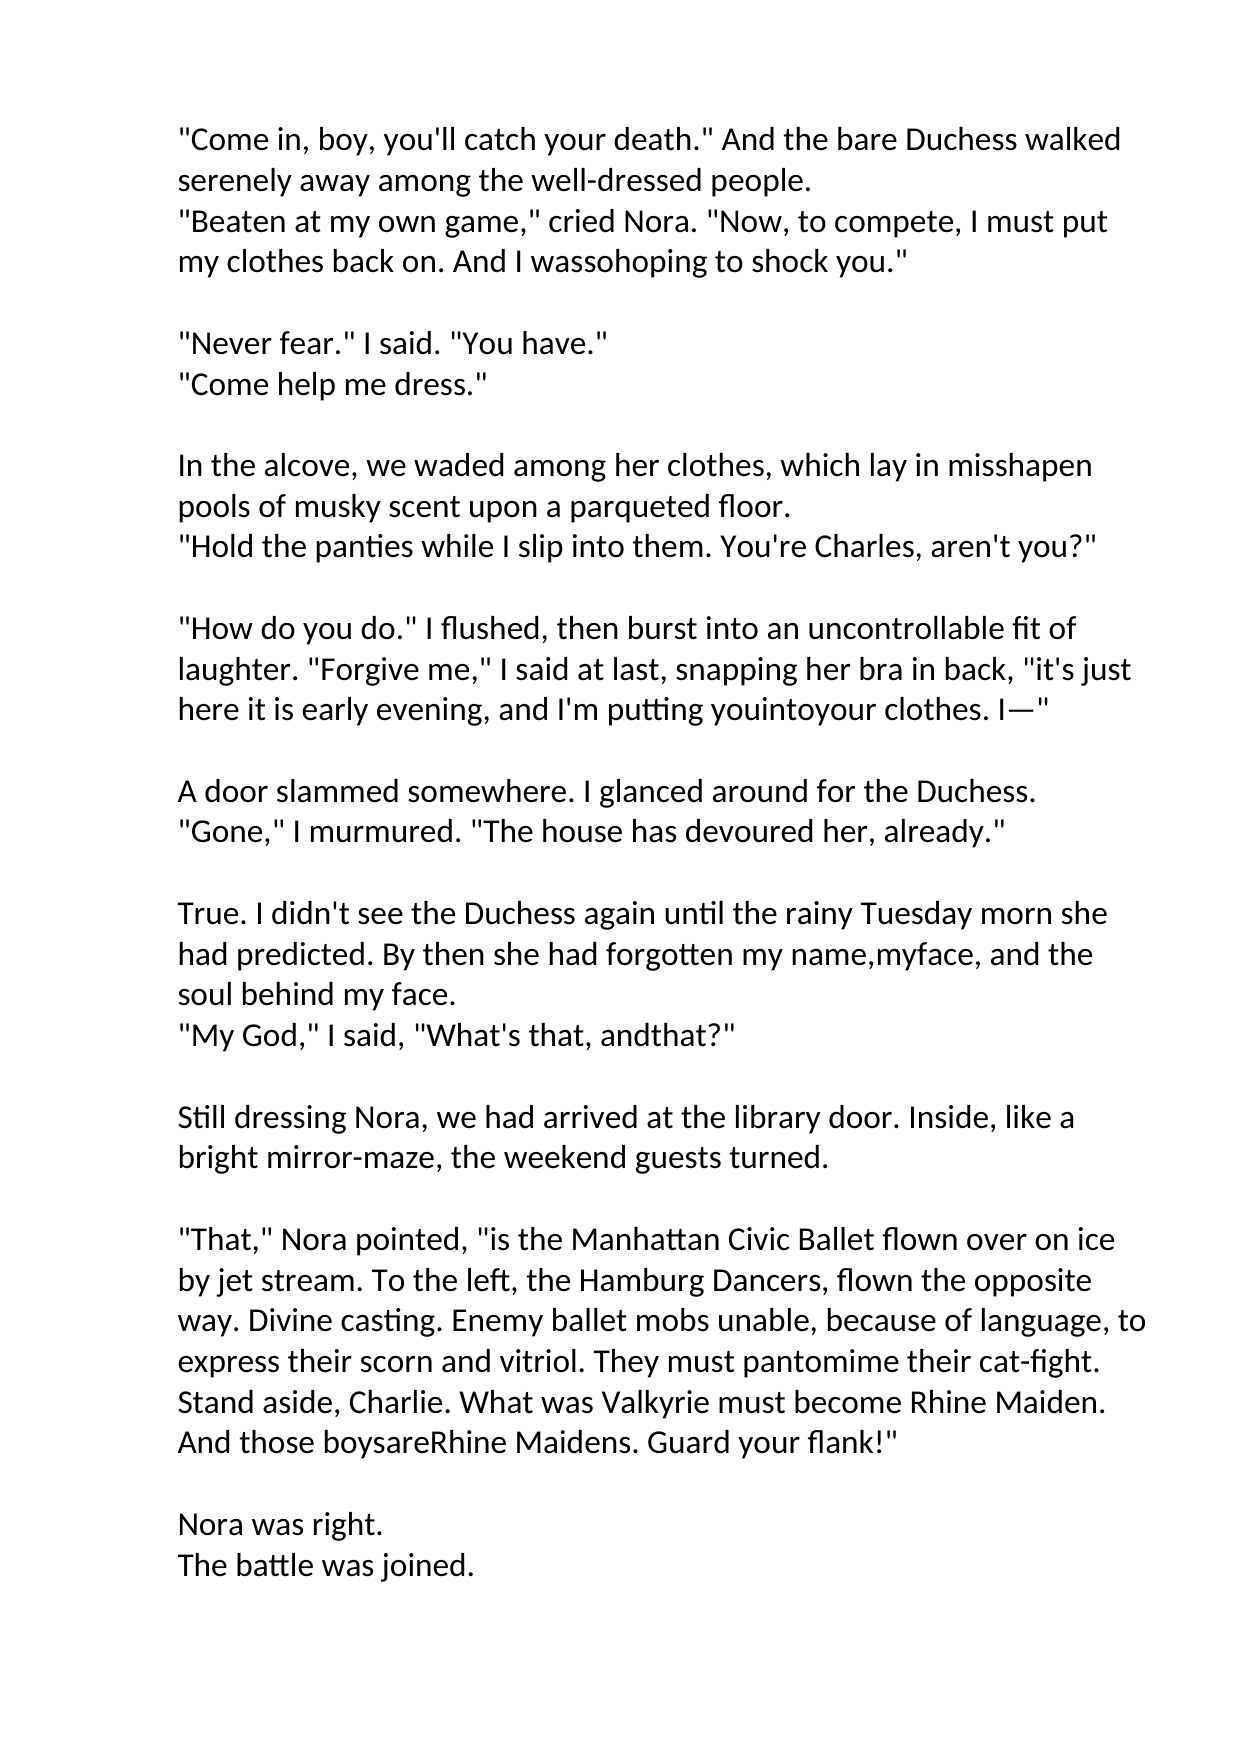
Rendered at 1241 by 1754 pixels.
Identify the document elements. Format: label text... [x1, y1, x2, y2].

text True. I didn't see the Duchess again until the rainy Tuesday morn she had predicted. By then she had forgotten my name,myface, and the soul behind my face. [177, 892, 1152, 1014]
text "My God," I said, "What's that, andthat?" [177, 1014, 1152, 1055]
text "Hold the panties while I slip into them. You're Charles, aren't you?" [177, 525, 1152, 566]
text "Come help me dress." [177, 362, 1152, 403]
text "Beaten at my own game," cried Nora. "Now, to compete, I must put my clothes back on. And I wassohoping to shock you." [177, 199, 1152, 281]
text Still dressing Nora, we had arrived at the library door. Inside, like a bright mirror-maze, the weekend guests turned. [177, 1096, 1152, 1177]
text "How do you do." I flushed, then burst into an uncontrollable fit of laughter. "Forgive me," I said at last, snapping her bra in back, "it's just here it is early evening, and I'm putting youintoyour clothes. I—" [177, 607, 1152, 729]
text The battle was joined. [177, 1544, 1152, 1584]
text "That," Nora pointed, "is the Manhattan Civic Ballet flown over on ice by jet stream. To the left, the Hamburg Dancers, flown the opposite way. Divine casting. Enemy ballet mobs unable, because of language, to express their scorn and vitriol. They must pantomime their cat-fight. Stand aside, Charlie. What was Valkyrie must become Rhine Maiden. And those boysareRhine Maidens. Guard your flank!" [177, 1218, 1152, 1462]
text "Never fear." I said. "You have." [177, 322, 1152, 362]
text Nora was right. [177, 1503, 1152, 1544]
text "Come in, boy, you'll catch your death." And the bare Duchess walked serenely away among the well-dressed people. [177, 118, 1152, 199]
text "Gone," I murmured. "The house has devoured her, already." [177, 811, 1152, 851]
text In the alcove, we waded among her clothes, which lay in misshapen pools of musky scent upon a parqueted floor. [177, 444, 1152, 525]
text A door slammed somewhere. I glanced around for the Duchess. [177, 770, 1152, 811]
